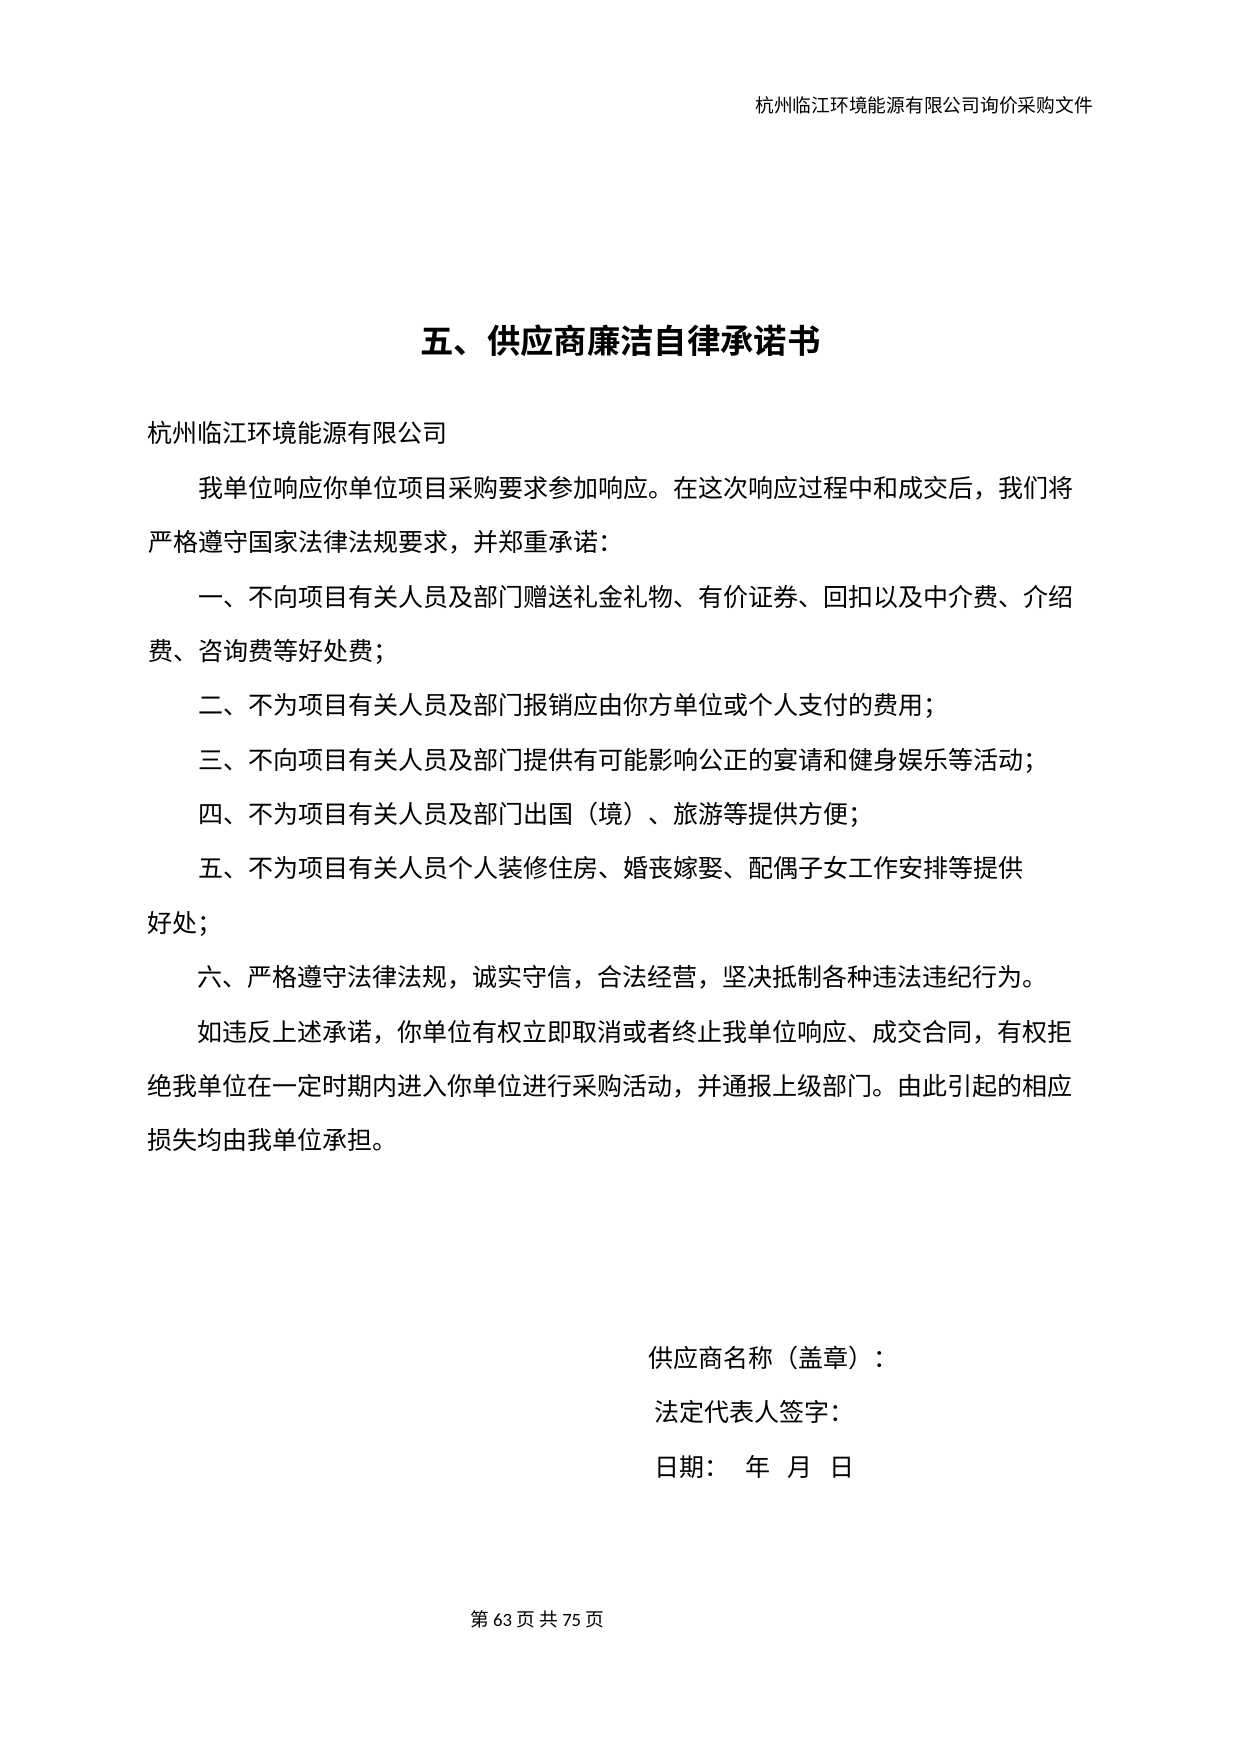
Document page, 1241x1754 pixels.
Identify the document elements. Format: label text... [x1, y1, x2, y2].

text 五、供应商廉洁自律承诺书 [148, 314, 1092, 363]
text 供应商名称（盖章）： [148, 1338, 976, 1374]
text 法定代表人签字： [629, 1393, 1092, 1429]
text 我单位响应你单位项目采购要求参加响应。在这次响应过程中和成交后，我们将严格遵守国家法律法规要求，并郑重承诺： [148, 468, 1092, 559]
text 二、不为项目有关人员及部门报销应由你方单位或个人支付的费用； [148, 686, 1092, 722]
text 好处； [148, 903, 1092, 939]
text 日期： 年 月 日 [629, 1447, 1092, 1483]
text 五、不为项目有关人员个人装修住房、婚丧嫁娶、配偶子女工作安排等提供 [198, 849, 1092, 885]
text 三、不向项目有关人员及部门提供有可能影响公正的宴请和健身娱乐等活动； [148, 740, 1092, 776]
text 如违反上述承诺，你单位有权立即取消或者终止我单位响应、成交合同，有权拒绝我单位在一定时期内进入你单位进行采购活动，并通报上级部门。由此引起的相应损失均由我单位承担。 [148, 1012, 1092, 1157]
text 四、不为项目有关人员及部门出国（境）、旅游等提供方便； [148, 794, 1092, 831]
text 一、不向项目有关人员及部门赠送礼金礼物、有价证券、回扣以及中介费、介绍费、咨询费等好处费； [148, 577, 1092, 668]
text 杭州临江环境能源有限公司 [148, 414, 1092, 450]
text 六、严格遵守法律法规，诚实守信，合法经营，坚决抵制各种违法违纪行为。 [148, 958, 1092, 994]
